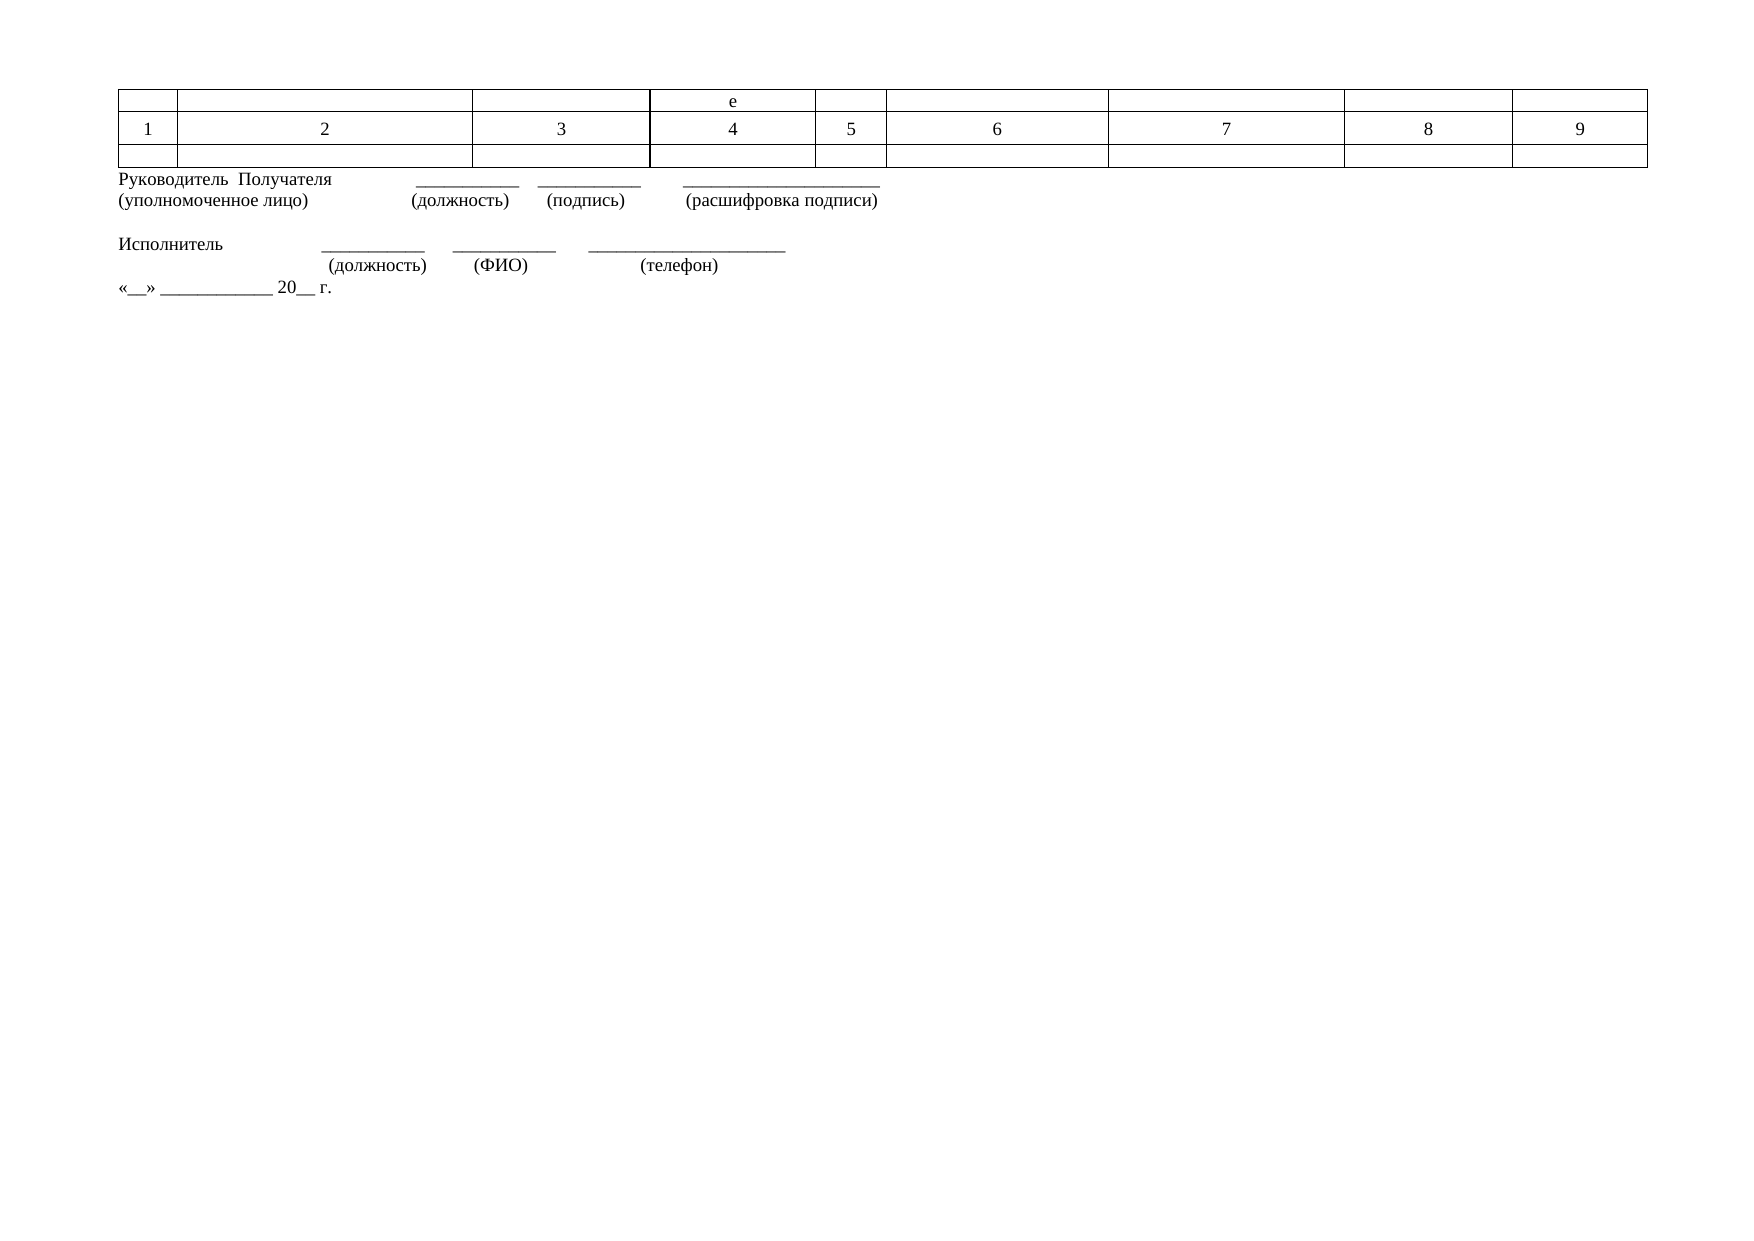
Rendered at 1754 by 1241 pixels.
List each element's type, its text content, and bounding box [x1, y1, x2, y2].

table_cell [473, 145, 649, 167]
text (уполномоченное лицо) (должность) (подпись) (расшифровка подписи) [118, 189, 1624, 211]
table_cell [816, 145, 886, 167]
table_cell [119, 145, 177, 167]
table_cell Наименование [651, 90, 815, 111]
table_cell 6 [887, 112, 1108, 144]
table_cell 7 [1109, 112, 1344, 144]
table_cell Код [816, 90, 886, 111]
table_cell 1 [119, 112, 177, 144]
table_cell [1345, 145, 1512, 167]
table_cell 4 [651, 112, 815, 144]
text Руководитель Получателя ___________ ___________ _____________________ [118, 168, 1624, 189]
text «__» ____________ 20__ г. [118, 276, 1624, 297]
table_cell 9 [1513, 112, 1647, 144]
text (должность) (ФИО) (телефон) [118, 254, 1624, 276]
table_cell [887, 145, 1108, 167]
table_cell 5 [816, 112, 886, 144]
table_cell [651, 145, 815, 167]
text Исполнитель ___________ ___________ _____________________ [118, 232, 1624, 254]
table_cell [178, 145, 472, 167]
table_cell 3 [473, 112, 649, 144]
table_cell [1513, 145, 1647, 167]
table_cell 2 [178, 112, 472, 144]
table_cell [1109, 145, 1344, 167]
table_cell 8 [1345, 112, 1512, 144]
